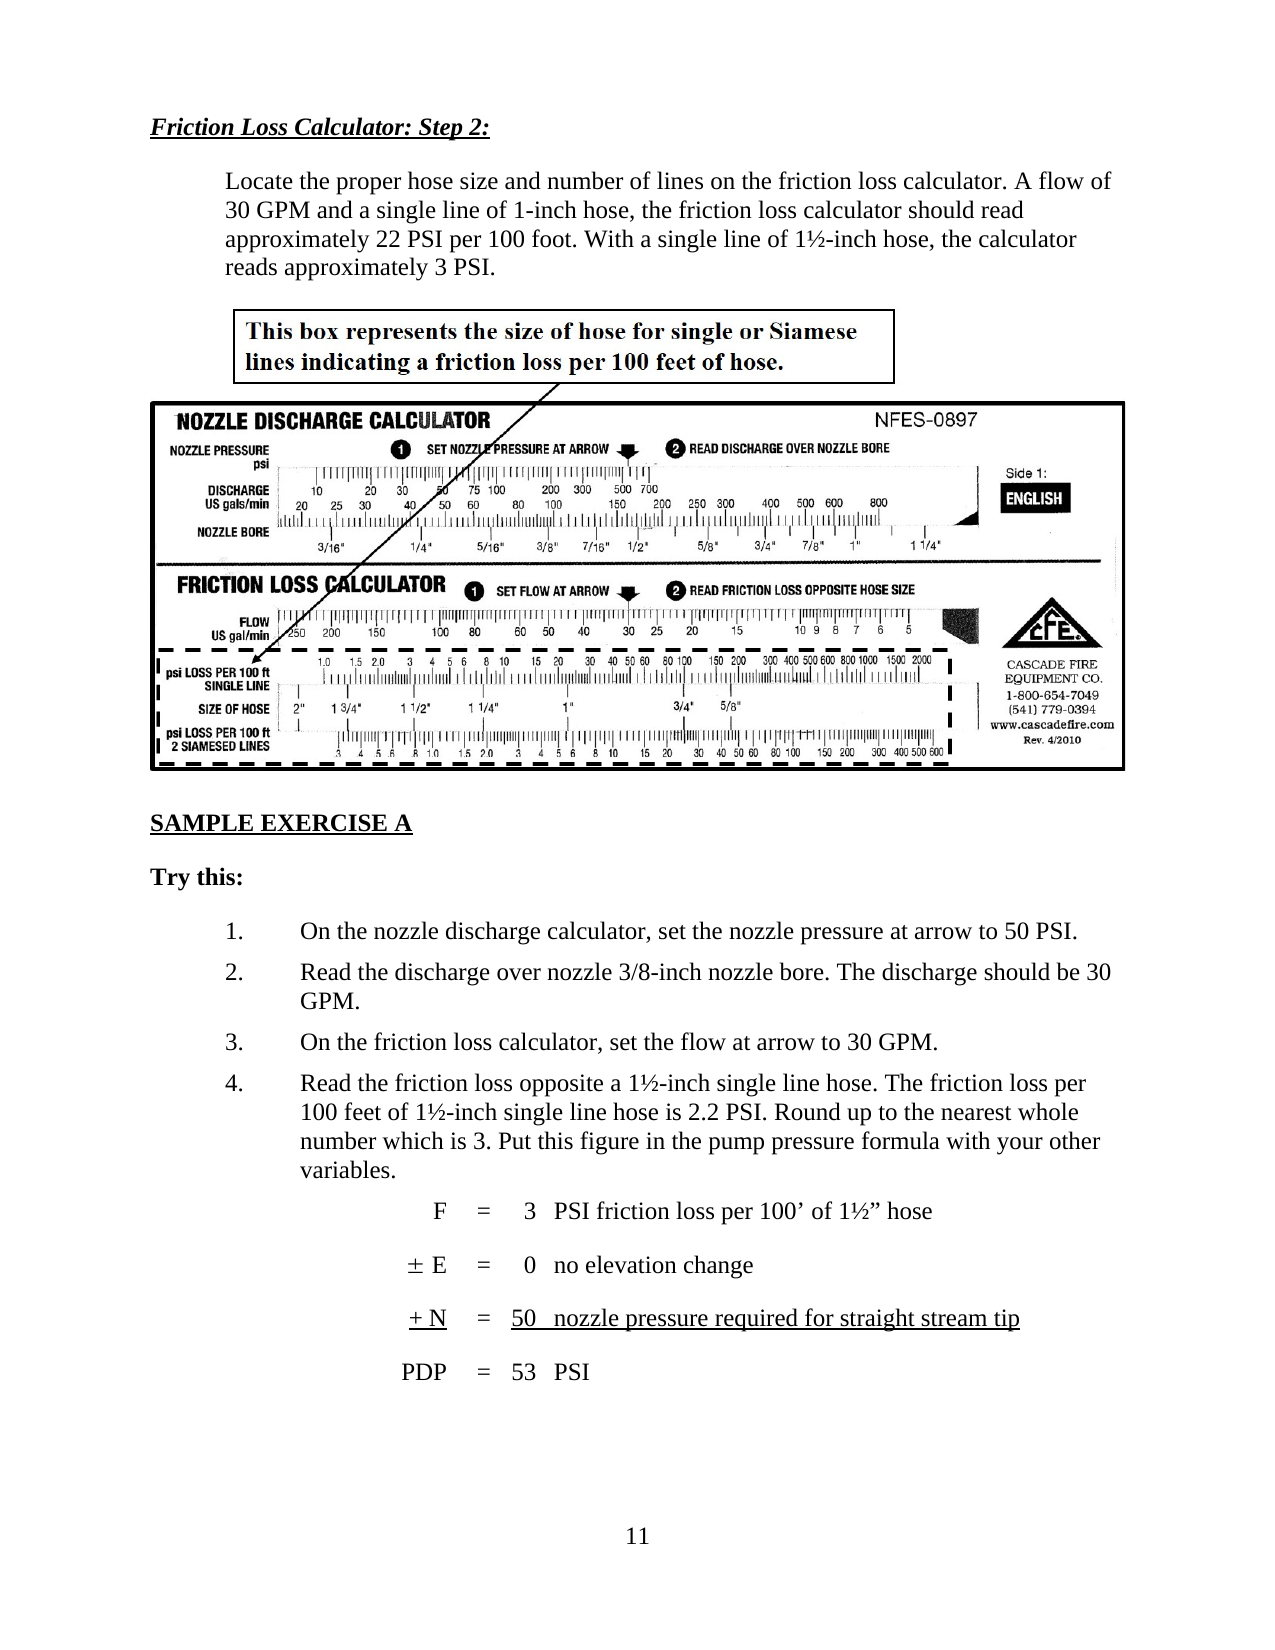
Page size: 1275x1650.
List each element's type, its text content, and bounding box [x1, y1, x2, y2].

text Try this: [150, 862, 1125, 891]
text + N = 50 nozzle pressure required for straight stream tip [150, 1303, 1125, 1332]
text Locate the proper hose size and number of lines on the friction loss calculator. A flow of 30 GPM and a single line of 1-inch hose, the friction loss calculator should read approximately 22 PSI per 100 foot. With a single line of 1½-inch hose, the calculator reads approximately 3 PSI. [225, 166, 1125, 281]
text PDP = 53 PSI [150, 1357, 1125, 1386]
text 4. Read the friction loss opposite a 1½-inch single line hose. The friction loss per 100 feet of 1½-inch single line hose is 2.2 PSI. Round up to the nearest whole number which is 3. Put this figure in the pump pressure formula with your other variables. [225, 1068, 1125, 1183]
text F = 3 PSI friction loss per 100’ of 1½” hose [150, 1196, 1125, 1225]
picture [150, 306, 1125, 771]
text Friction Loss Calculator: Step 2: [150, 112, 1125, 141]
text 2. Read the discharge over nozzle 3/8-inch nozzle bore. The discharge should be 30 GPM. [225, 957, 1125, 1015]
subtitle SAMPLE EXERCISE A [150, 808, 1125, 837]
text E = 0 no elevation change [150, 1250, 1125, 1278]
text 3. On the friction loss calculator, set the flow at arrow to 30 GPM. [225, 1027, 1125, 1056]
text 1. On the nozzle discharge calculator, set the nozzle pressure at arrow to 50 PSI. [225, 916, 1125, 945]
